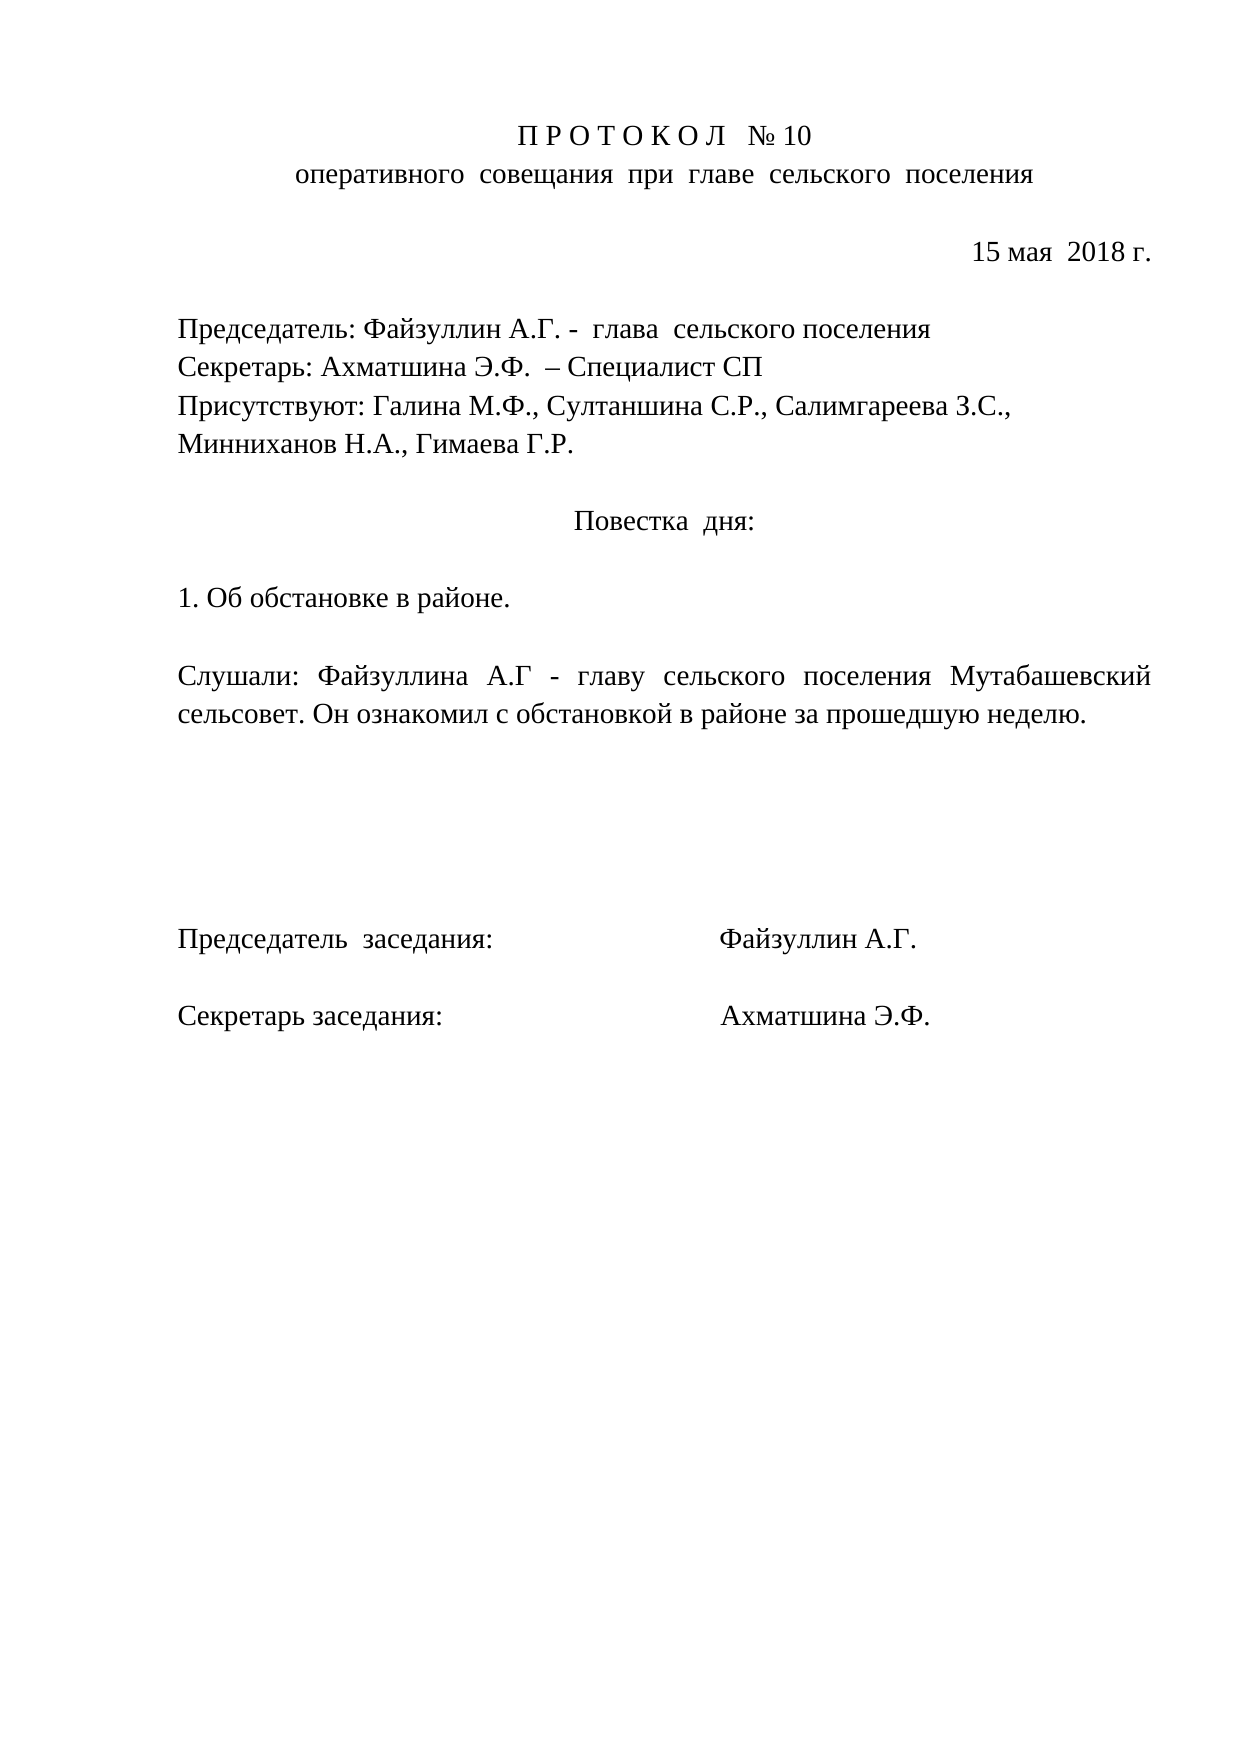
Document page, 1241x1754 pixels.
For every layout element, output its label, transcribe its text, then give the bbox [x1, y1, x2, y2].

text 15 мая 2018 г. [799, 234, 1152, 267]
text П Р О Т О К О Л № 10 [177, 118, 1152, 152]
text Слушали: Файзуллина А.Г - главу сельского поселения Мутабашевский сельсовет. Он ознакомил с обстановкой в районе за прошедшую неделю. [177, 658, 1152, 730]
text Присутствуют: Галина М.Ф., Султаншина С.Р., Салимгареева З.С., Минниханов Н.А., Гимаева Г.Р. [177, 388, 1152, 460]
text Председатель заседания: Файзуллин А.Г. [177, 921, 1152, 955]
text Повестка дня: [177, 503, 1152, 537]
text оперативного совещания при главе сельского поселения [177, 157, 1152, 190]
text 1. Об обстановке в районе. [177, 581, 1152, 614]
text Председатель: Файзуллин А.Г. - глава сельского поселения [177, 311, 1152, 344]
text Секретарь заседания: Ахматшина Э.Ф. [177, 998, 1152, 1032]
text Секретарь: Ахматшина Э.Ф. – Специалист СП [177, 349, 1152, 383]
